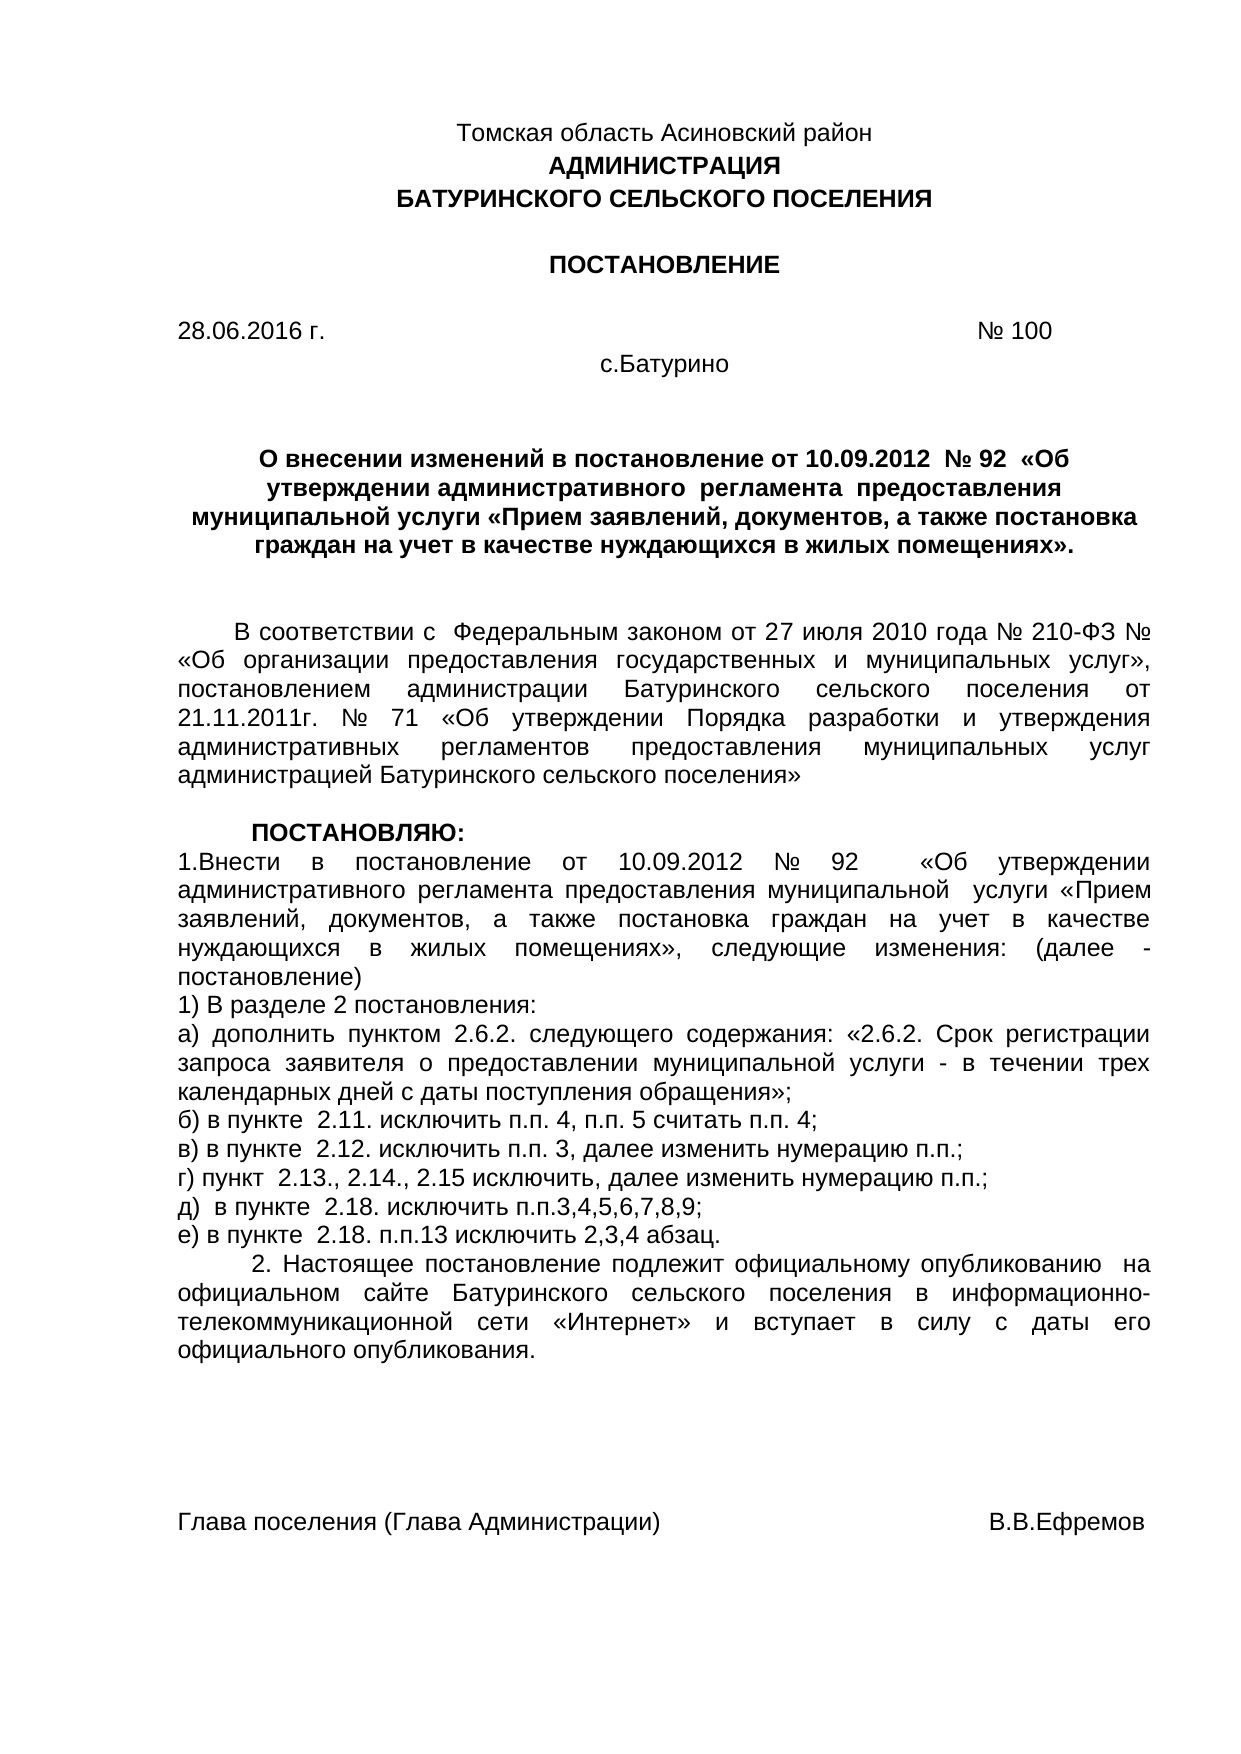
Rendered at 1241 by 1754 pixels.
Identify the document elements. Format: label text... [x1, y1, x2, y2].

text В соответствии с Федеральным законом от 27 июля 2010 года № 210-ФЗ № «Об организации предоставления государственных и муниципальных услуг», постановлением администрации Батуринского сельского поселения от 21.11.2011г. № 71 «Об утверждении Порядка разработки и утверждения административных регламентов предоставления муниципальных услуг администрацией Батуринского сельского поселения» [177, 617, 1152, 789]
text 28.06.2016 г. № 100 [177, 316, 1152, 345]
text д) в пункте 2.18. исключить п.п.3,4,5,6,7,8,9; [177, 1192, 1152, 1220]
text г) пункт 2.13., 2.14., 2.15 исключить, далее изменить нумерацию п.п.; [177, 1163, 1152, 1192]
text БАТУРИНСКОГО СЕЛЬСКОГО ПОСЕЛЕНИЯ [177, 184, 1152, 213]
text Томская область Асиновский район [177, 118, 1152, 147]
text 1.Внести в постановление от 10.09.2012 № 92 «Об утверждении административного регламента предоставления муниципальной услуги «Прием заявлений, документов, а также постановка граждан на учет в качестве нуждающихся в жилых помещениях», следующие изменения: (далее - постановление) [177, 847, 1152, 990]
text с.Батурино [177, 349, 1152, 378]
text е) в пункте 2.18. п.п.13 исключить 2,3,4 абзац. [177, 1220, 1152, 1249]
text О внесении изменений в постановление от 10.09.2012 № 92 «Об утверждении административного регламента предоставления муниципальной услуги «Прием заявлений, документов, а также постановка граждан на учет в качестве нуждающихся в жилых помещениях». [177, 444, 1152, 559]
text б) в пункте 2.11. исключить п.п. 4, п.п. 5 считать п.п. 4; [177, 1105, 1152, 1134]
text ПОСТАНОВЛЕНИЕ [177, 250, 1152, 279]
text АДМИНИСТРАЦИЯ [177, 151, 1152, 180]
text Глава поселения (Глава Администрации) В.В.Ефремов [177, 1507, 1152, 1536]
text ПОСТАНОВЛЯЮ: [177, 818, 1152, 847]
text 1) В разделе 2 постановления: [177, 990, 1152, 1019]
text в) в пункте 2.12. исключить п.п. 3, далее изменить нумерацию п.п.; [177, 1134, 1152, 1163]
text 2. Настоящее постановление подлежит официальному опубликованию на официальном сайте Батуринского сельского поселения в информационно-телекоммуникационной сети «Интернет» и вступает в силу с даты его официального опубликования. [177, 1249, 1152, 1364]
text а) дополнить пунктом 2.6.2. следующего содержания: «2.6.2. Срок регистрации запроса заявителя о предоставлении муниципальной услуги - в течении трех календарных дней с даты поступления обращения»; [177, 1019, 1152, 1105]
